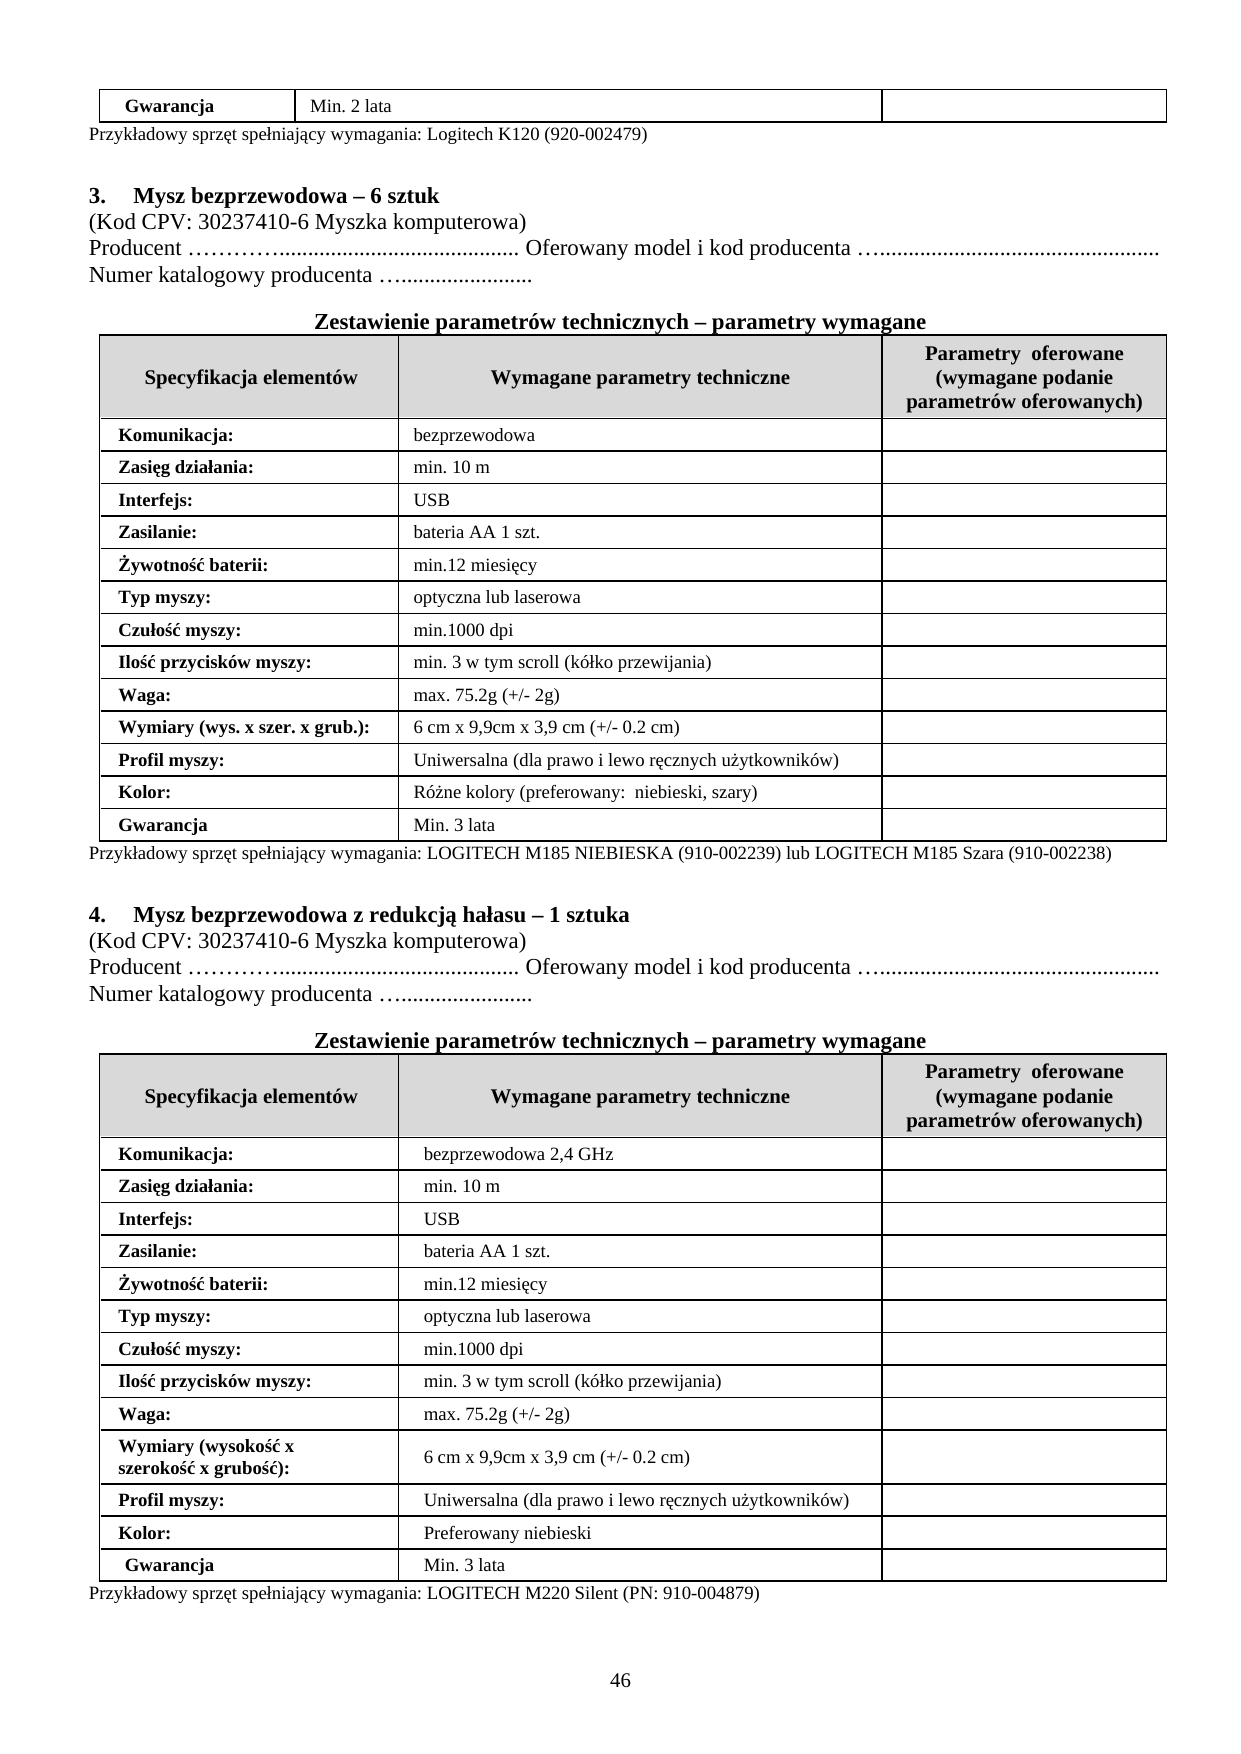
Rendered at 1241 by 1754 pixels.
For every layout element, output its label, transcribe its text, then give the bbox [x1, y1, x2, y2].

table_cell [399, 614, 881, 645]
list (Kod CPV: 30237410-6 Myszka komputerowa) [89, 208, 1152, 234]
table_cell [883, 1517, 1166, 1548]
text Producent ………….......................................... Oferowany model i kod producenta …................................................. Numer katalogowy producenta …....................... [89, 953, 1167, 1006]
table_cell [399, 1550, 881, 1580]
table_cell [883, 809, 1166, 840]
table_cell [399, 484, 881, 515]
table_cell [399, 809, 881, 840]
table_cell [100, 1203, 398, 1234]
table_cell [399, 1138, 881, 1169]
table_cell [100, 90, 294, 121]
list Mysz bezprzewodowa z redukcją hałasu – 1 sztuka [89, 901, 1152, 927]
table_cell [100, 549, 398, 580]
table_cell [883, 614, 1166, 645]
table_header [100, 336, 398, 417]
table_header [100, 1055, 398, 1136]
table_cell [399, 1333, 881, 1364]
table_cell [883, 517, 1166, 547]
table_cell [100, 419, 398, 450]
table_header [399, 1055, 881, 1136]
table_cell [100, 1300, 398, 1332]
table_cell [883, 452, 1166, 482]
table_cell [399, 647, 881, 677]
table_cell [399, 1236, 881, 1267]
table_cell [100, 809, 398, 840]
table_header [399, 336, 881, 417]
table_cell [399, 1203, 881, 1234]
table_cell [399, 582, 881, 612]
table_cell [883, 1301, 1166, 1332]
text Przykładowy sprzęt spełniający wymagania: Logitech K120 (920-002479) [89, 123, 1152, 144]
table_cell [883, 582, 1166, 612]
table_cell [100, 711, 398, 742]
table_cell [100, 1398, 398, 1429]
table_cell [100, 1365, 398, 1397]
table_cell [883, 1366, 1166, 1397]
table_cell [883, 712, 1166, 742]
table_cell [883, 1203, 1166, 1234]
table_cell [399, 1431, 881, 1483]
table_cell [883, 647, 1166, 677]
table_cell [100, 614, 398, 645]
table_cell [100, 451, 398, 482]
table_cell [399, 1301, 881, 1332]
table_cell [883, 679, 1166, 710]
text Zestawienie parametrów technicznych – parametry wymagane [89, 308, 1152, 334]
text Zestawienie parametrów technicznych – parametry wymagane [89, 1027, 1152, 1053]
list Mysz bezprzewodowa – 6 sztuk [89, 182, 1152, 208]
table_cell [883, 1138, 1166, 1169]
text Przykładowy sprzęt spełniający wymagania: LOGITECH M220 Silent (PN: 910-004879) [89, 1582, 1152, 1603]
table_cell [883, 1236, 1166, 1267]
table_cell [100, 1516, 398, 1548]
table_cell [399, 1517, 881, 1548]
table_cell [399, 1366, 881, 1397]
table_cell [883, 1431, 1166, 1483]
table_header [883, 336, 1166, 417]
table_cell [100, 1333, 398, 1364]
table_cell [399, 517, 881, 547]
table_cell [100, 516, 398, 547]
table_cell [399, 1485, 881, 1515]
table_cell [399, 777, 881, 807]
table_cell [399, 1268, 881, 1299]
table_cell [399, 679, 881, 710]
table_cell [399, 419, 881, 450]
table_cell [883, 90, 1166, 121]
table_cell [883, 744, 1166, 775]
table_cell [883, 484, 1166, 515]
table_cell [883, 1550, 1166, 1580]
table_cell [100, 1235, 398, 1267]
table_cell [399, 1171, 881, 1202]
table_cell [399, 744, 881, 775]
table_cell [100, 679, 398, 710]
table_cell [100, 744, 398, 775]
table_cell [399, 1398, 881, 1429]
text Przykładowy sprzęt spełniający wymagania: LOGITECH M185 NIEBIESKA (910-002239) lub LOGITECH M185 Szara (910-002238) [89, 842, 1152, 863]
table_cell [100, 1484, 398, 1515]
list (Kod CPV: 30237410-6 Myszka komputerowa) [89, 927, 1152, 953]
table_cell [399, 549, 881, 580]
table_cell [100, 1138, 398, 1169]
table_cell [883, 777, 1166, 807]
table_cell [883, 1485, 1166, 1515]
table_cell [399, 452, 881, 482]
text Producent ………….......................................... Oferowany model i kod producenta …................................................. Numer katalogowy producenta …....................... [89, 234, 1167, 287]
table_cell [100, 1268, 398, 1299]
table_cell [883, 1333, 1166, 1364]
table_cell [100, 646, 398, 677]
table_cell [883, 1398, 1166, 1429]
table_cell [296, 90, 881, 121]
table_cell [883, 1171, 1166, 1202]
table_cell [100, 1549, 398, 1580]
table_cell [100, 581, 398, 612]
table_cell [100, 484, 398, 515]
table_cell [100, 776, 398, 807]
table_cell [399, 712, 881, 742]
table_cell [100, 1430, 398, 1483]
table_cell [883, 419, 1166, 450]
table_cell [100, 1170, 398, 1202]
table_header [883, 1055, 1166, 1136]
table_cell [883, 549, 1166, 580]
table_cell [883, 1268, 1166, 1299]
